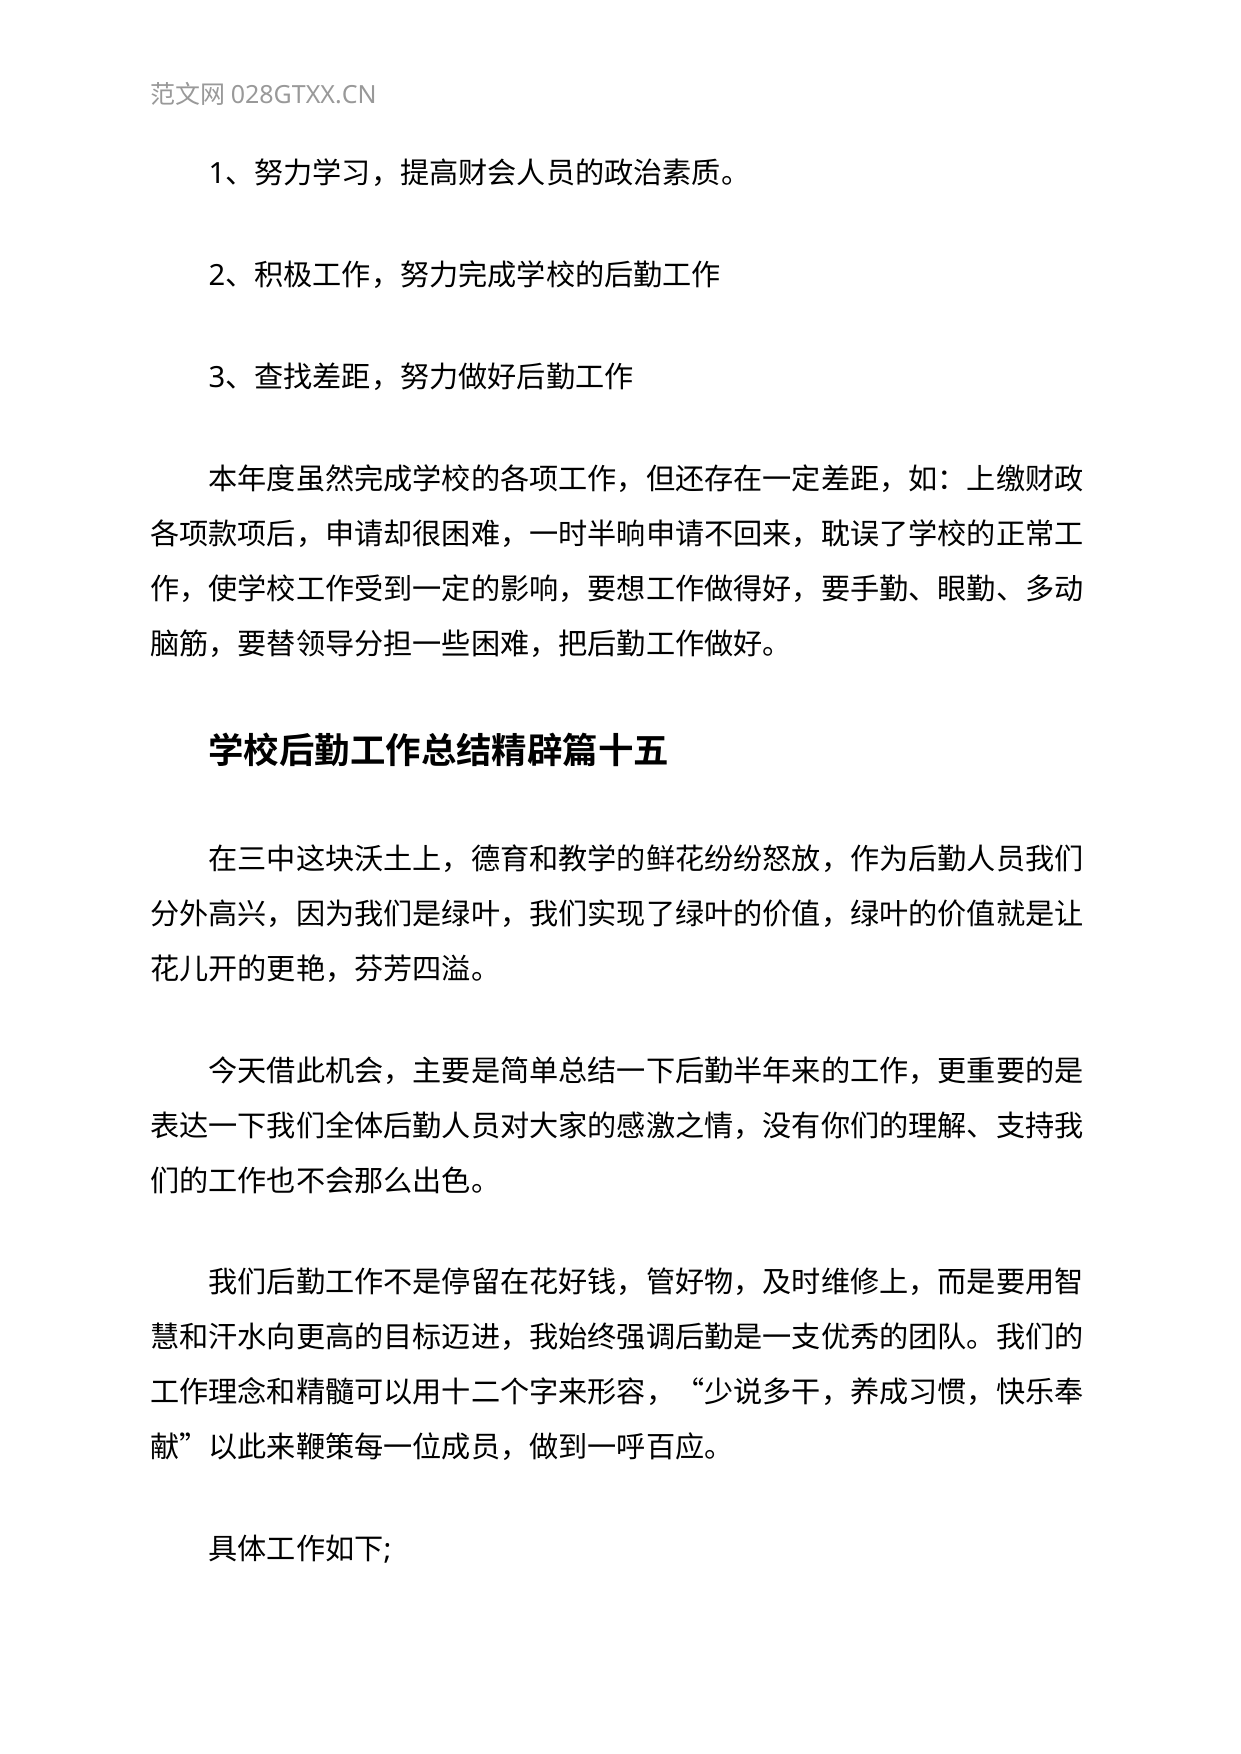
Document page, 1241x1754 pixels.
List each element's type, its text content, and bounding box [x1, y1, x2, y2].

text 本年度虽然完成学校的各项工作，但还存在一定差距，如：上缴财政各项款项后，申请却很困难，一时半晌申请不回来，耽误了学校的正常工作，使学校工作受到一定的影响，要想工作做得好，要手勤、眼勤、多动脑筋，要替领导分担一些困难，把后勤工作做好。 [150, 456, 1090, 663]
text 学校后勤工作总结精辟篇十五 [150, 722, 1090, 774]
text 具体工作如下; [150, 1525, 1090, 1568]
text 我们后勤工作不是停留在花好钱，管好物，及时维修上，而是要用智慧和汗水向更高的目标迈进，我始终强调后勤是一支优秀的团队。我们的工作理念和精髓可以用十二个字来形容，“少说多干，养成习惯，快乐奉献”以此来鞭策每一位成员，做到一呼百应。 [150, 1259, 1090, 1466]
text 3、查找差距，努力做好后勤工作 [150, 354, 1090, 396]
text 今天借此机会，主要是简单总结一下后勤半年来的工作，更重要的是表达一下我们全体后勤人员对大家的感激之情，没有你们的理解、支持我们的工作也不会那么出色。 [150, 1047, 1090, 1199]
text 1、努力学习，提高财会人员的政治素质。 [150, 150, 1090, 192]
text 2、积极工作，努力完成学校的后勤工作 [150, 252, 1090, 294]
text 在三中这块沃土上，德育和教学的鲜花纷纷怒放，作为后勤人员我们分外高兴，因为我们是绿叶，我们实现了绿叶的价值，绿叶的价值就是让花儿开的更艳，芬芳四溢。 [150, 836, 1090, 988]
